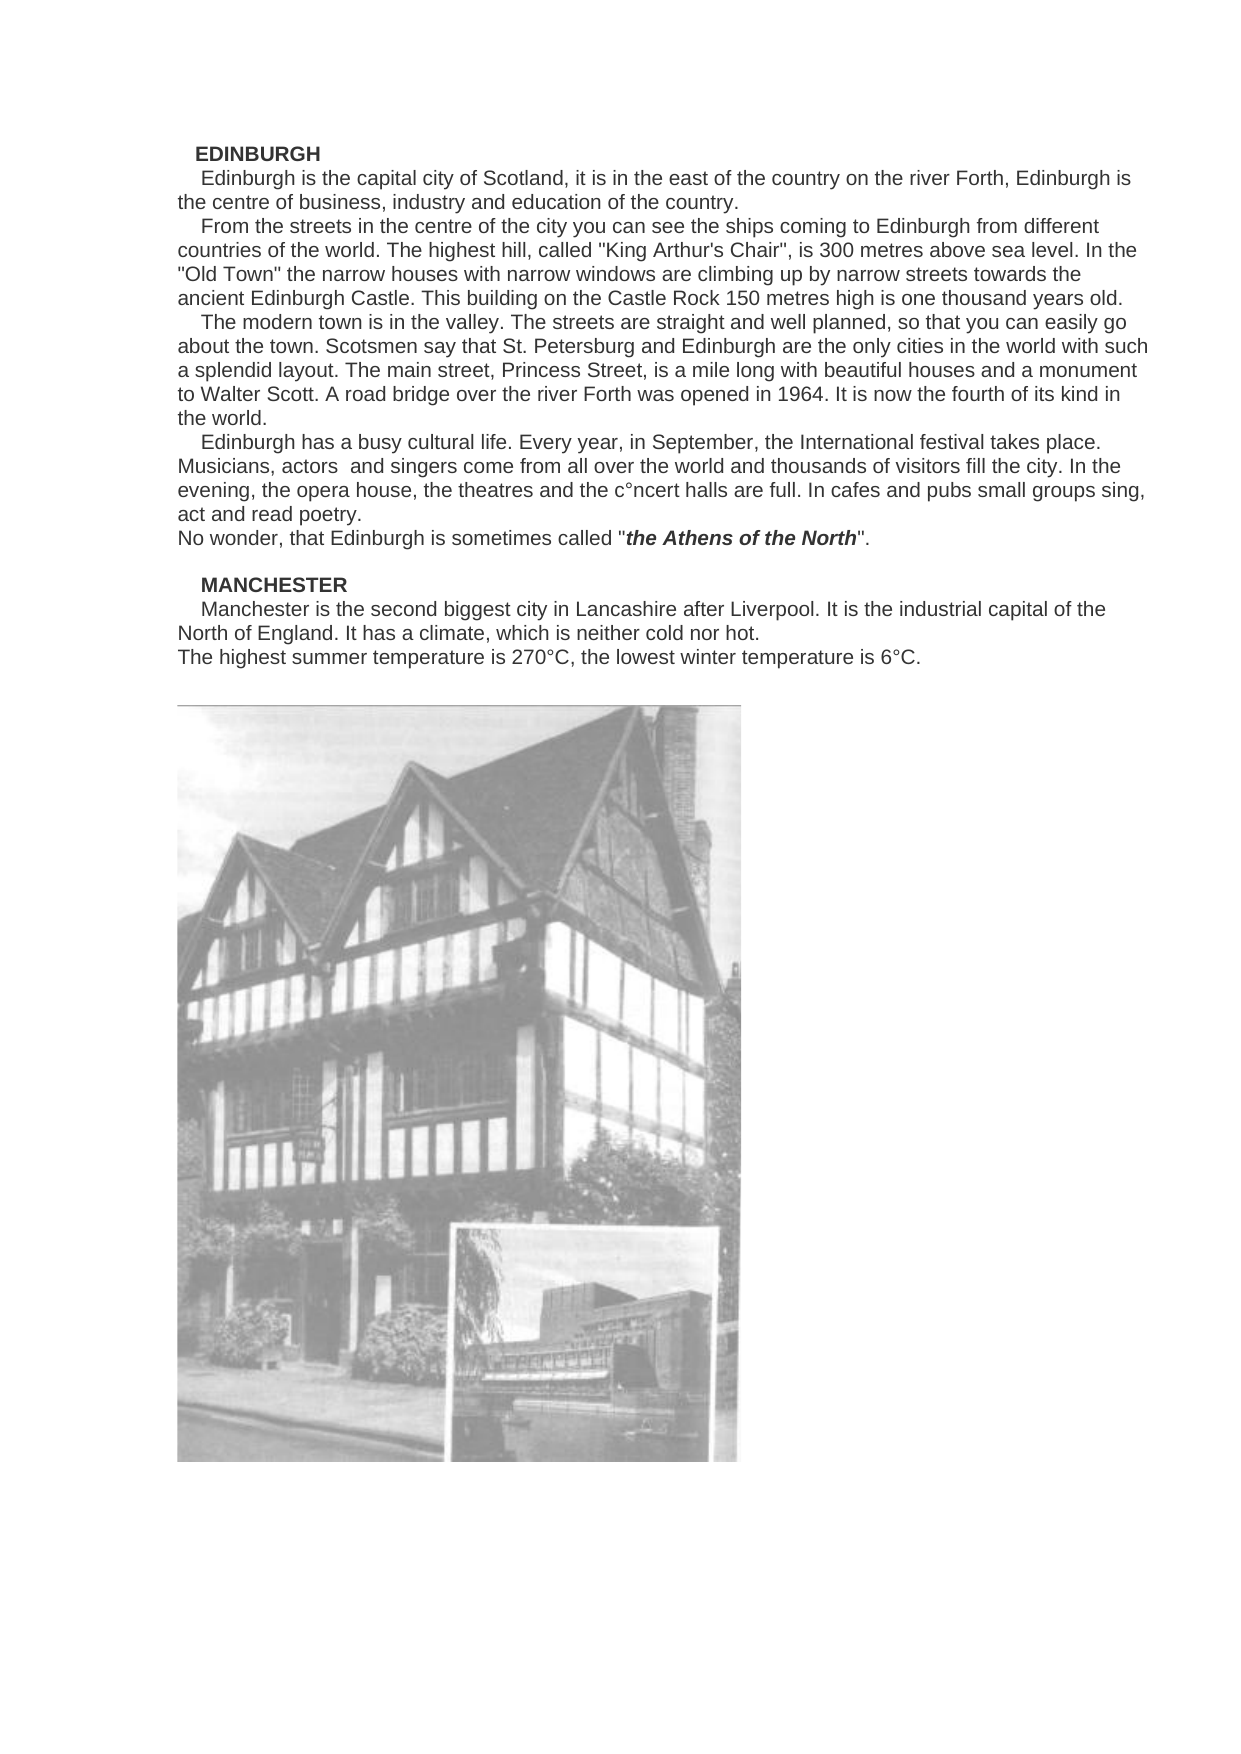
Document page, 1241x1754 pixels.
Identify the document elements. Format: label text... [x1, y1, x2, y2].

picture [177, 705, 742, 1462]
text Manchester is the second biggest city in Lancashire after Liverpool. It is the industrial capital of the North of England. It has a climate, which is neither cold nor hot. [177, 597, 1152, 645]
text Edinburgh is the capital city of Scotland, it is in the east of the country on the river Forth, Edinburgh is the centre of business, industry and education of the country. [177, 166, 1152, 214]
text From the streets in the centre of the city you can see the ships coming to Edinburgh from different countries of the world. The highest hill, called "King Arthur's Chair", is 300 metres above sea level. In the "Old Town" the narrow houses with narrow windows are climbing up by narrow streets towards the ancient Edinburgh Castle. This building on the Castle Rock 150 metres high is one thousand years old. [177, 214, 1152, 310]
text The modern town is in the valley. The streets are straight and well planned, so that you can easily go about the town. Scotsmen say that St. Petersburg and Edinburgh are the only cities in the world with such a splendid layout. The main street, Princess Street, is a mile long with beautiful houses and a monument to Walter Scott. A road bridge over the river Forth was opened in 1964. It is now the fourth of its kind in the world. [177, 310, 1152, 429]
text Edinburgh has a busy cultural life. Every year, in September, the International festival takes place. Musicians, actors and singers come from all over the world and thousands of visitors fill the city. In the evening, the opera house, the theatres and the c°ncert halls are full. In cafes and pubs small groups sing, act and read poetry. [177, 429, 1152, 525]
text No wonder, that Edinburgh is sometimes called "the Athens of the North". [177, 525, 1152, 549]
text EDINBURGH [177, 142, 1152, 166]
text The highest summer temperature is 270°C, the lowest winter temperature is 6°C. [177, 645, 1152, 669]
text MANCHESTER [177, 573, 1152, 597]
